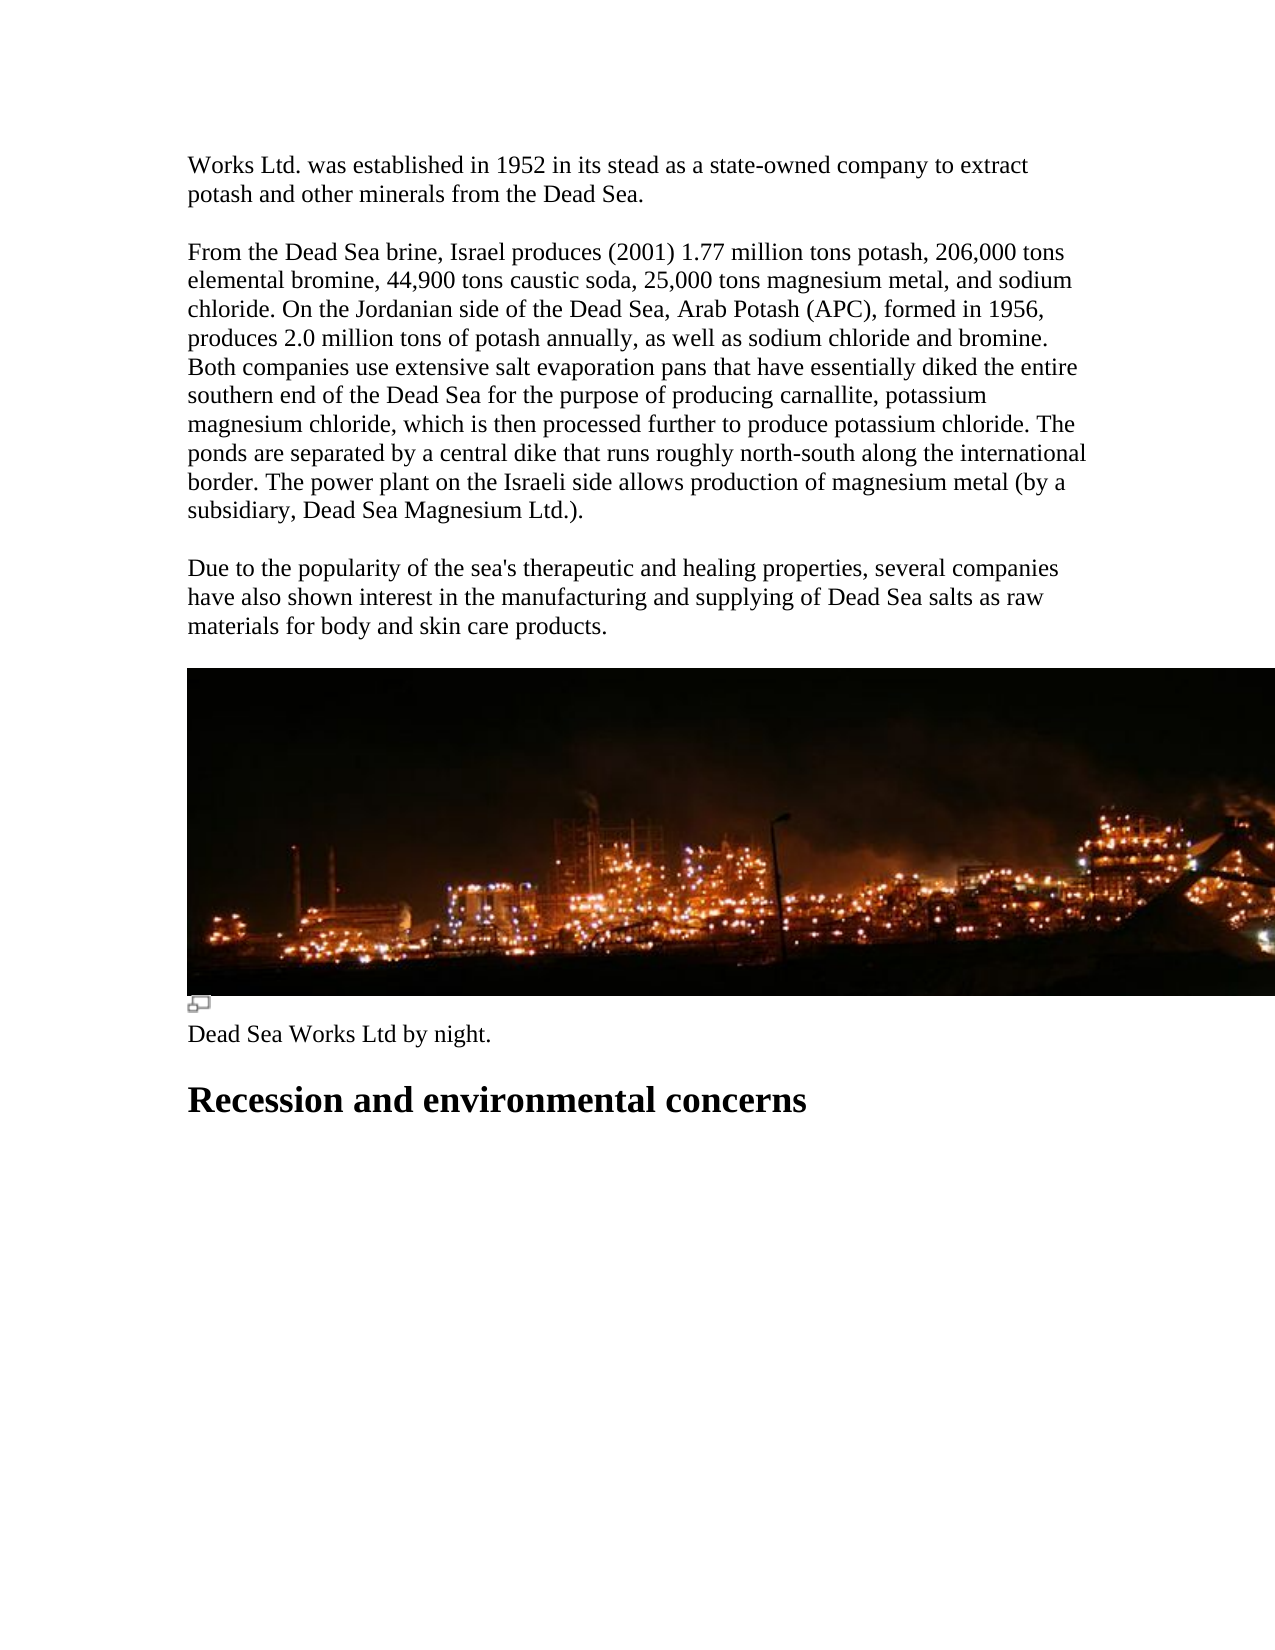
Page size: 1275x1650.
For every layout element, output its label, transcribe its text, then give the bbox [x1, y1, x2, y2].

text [187, 150, 1087, 207]
text From the Dead Sea brine, Israel produces (2001) 1.77 million tons potash, 206,000 tons elemental bromine, 44,900 tons caustic soda, 25,000 tons magnesium metal, and sodium chloride. On the Jordanian side of the Dead Sea, Arab Potash (), formed in 1956, produces 2.0 million tons of potash annually, as well as sodium chloride and bromine. Both companies use extensive salt evaporation pans that have essentially diked the entire southern end of the Dead Sea for the purpose of producing carnallite, potassium magnesium chloride, which is then processed further to produce potassium chloride. The ponds are separated by a central dike that runs roughly north-south along the international border. The power plant on the Israeli side allows production of magnesium metal (by a subsidiary, Dead Sea Magnesium Ltd.). [187, 237, 1087, 524]
text Due to the popularity of the sea's therapeutic and healing properties, several companies have also shown interest in the manufacturing and supplying of Dead Sea salts as raw materials for body and skin care products. [187, 553, 1087, 639]
text Recession and environmental concerns [187, 1077, 1087, 1120]
text Dead Sea Works Ltd by night. [187, 1019, 1087, 1048]
picture [187, 668, 1275, 1013]
